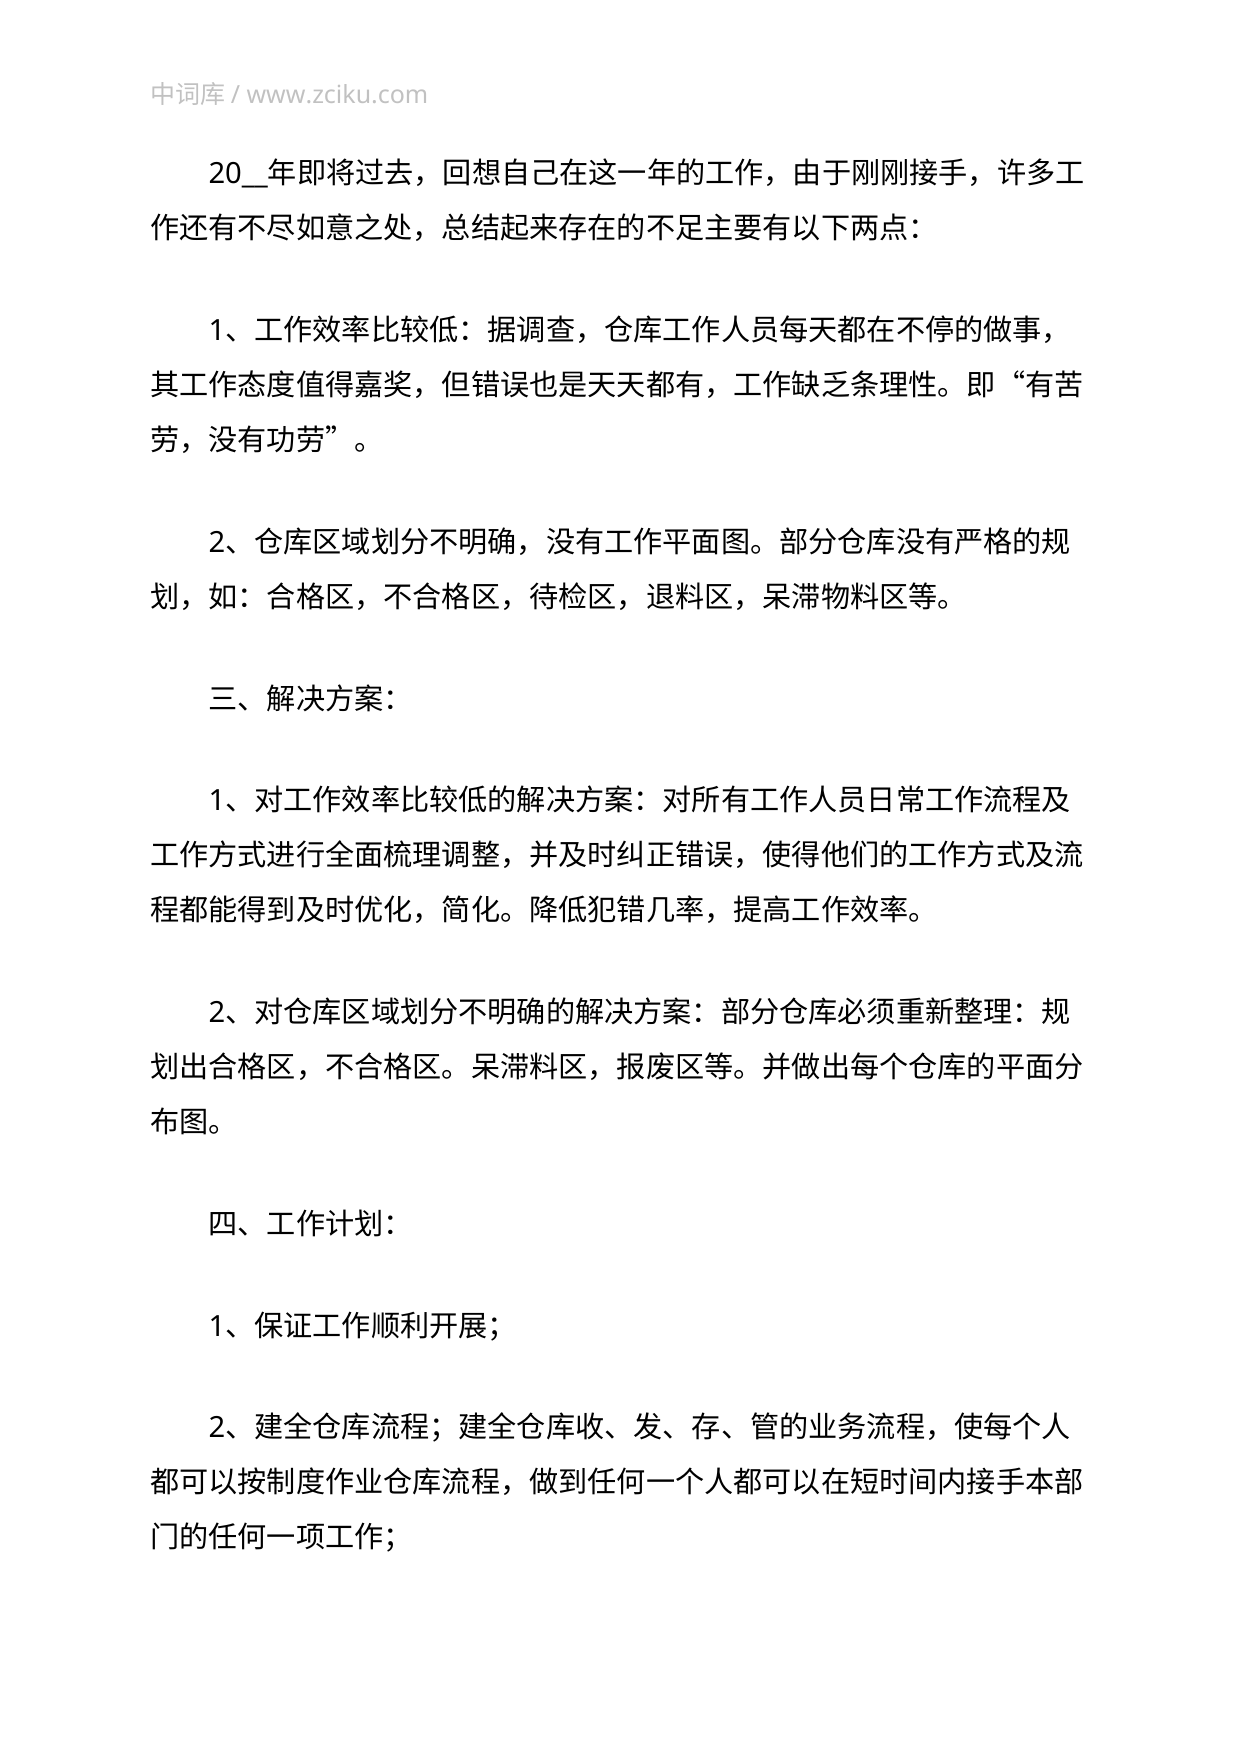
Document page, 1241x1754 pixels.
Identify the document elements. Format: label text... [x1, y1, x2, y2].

text 1、工作效率比较低：据调查，仓库工作人员每天都在不停的做事，其工作态度值得嘉奖，但错误也是天天都有，工作缺乏条理性。即“有苦劳，没有功劳”。 [150, 307, 1090, 459]
text 2、对仓库区域划分不明确的解决方案：部分仓库必须重新整理：规划出合格区，不合格区。呆滞料区，报废区等。并做出每个仓库的平面分布图。 [150, 989, 1090, 1141]
text 2、建全仓库流程；建全仓库收、发、存、管的业务流程，使每个人都可以按制度作业仓库流程，做到任何一个人都可以在短时间内接手本部门的任何一项工作； [150, 1404, 1090, 1556]
text 1、对工作效率比较低的解决方案：对所有工作人员日常工作流程及工作方式进行全面梳理调整，并及时纠正错误，使得他们的工作方式及流程都能得到及时优化，简化。降低犯错几率，提高工作效率。 [150, 777, 1090, 929]
text 2、仓库区域划分不明确，没有工作平面图。部分仓库没有严格的规划，如：合格区，不合格区，待检区，退料区，呆滞物料区等。 [150, 518, 1090, 616]
text 1、保证工作顺利开展； [150, 1302, 1090, 1344]
text 20__年即将过去，回想自己在这一年的工作，由于刚刚接手，许多工作还有不尽如意之处，总结起来存在的不足主要有以下两点： [150, 150, 1090, 247]
text 三、解决方案： [150, 675, 1090, 717]
text 四、工作计划： [150, 1200, 1090, 1243]
